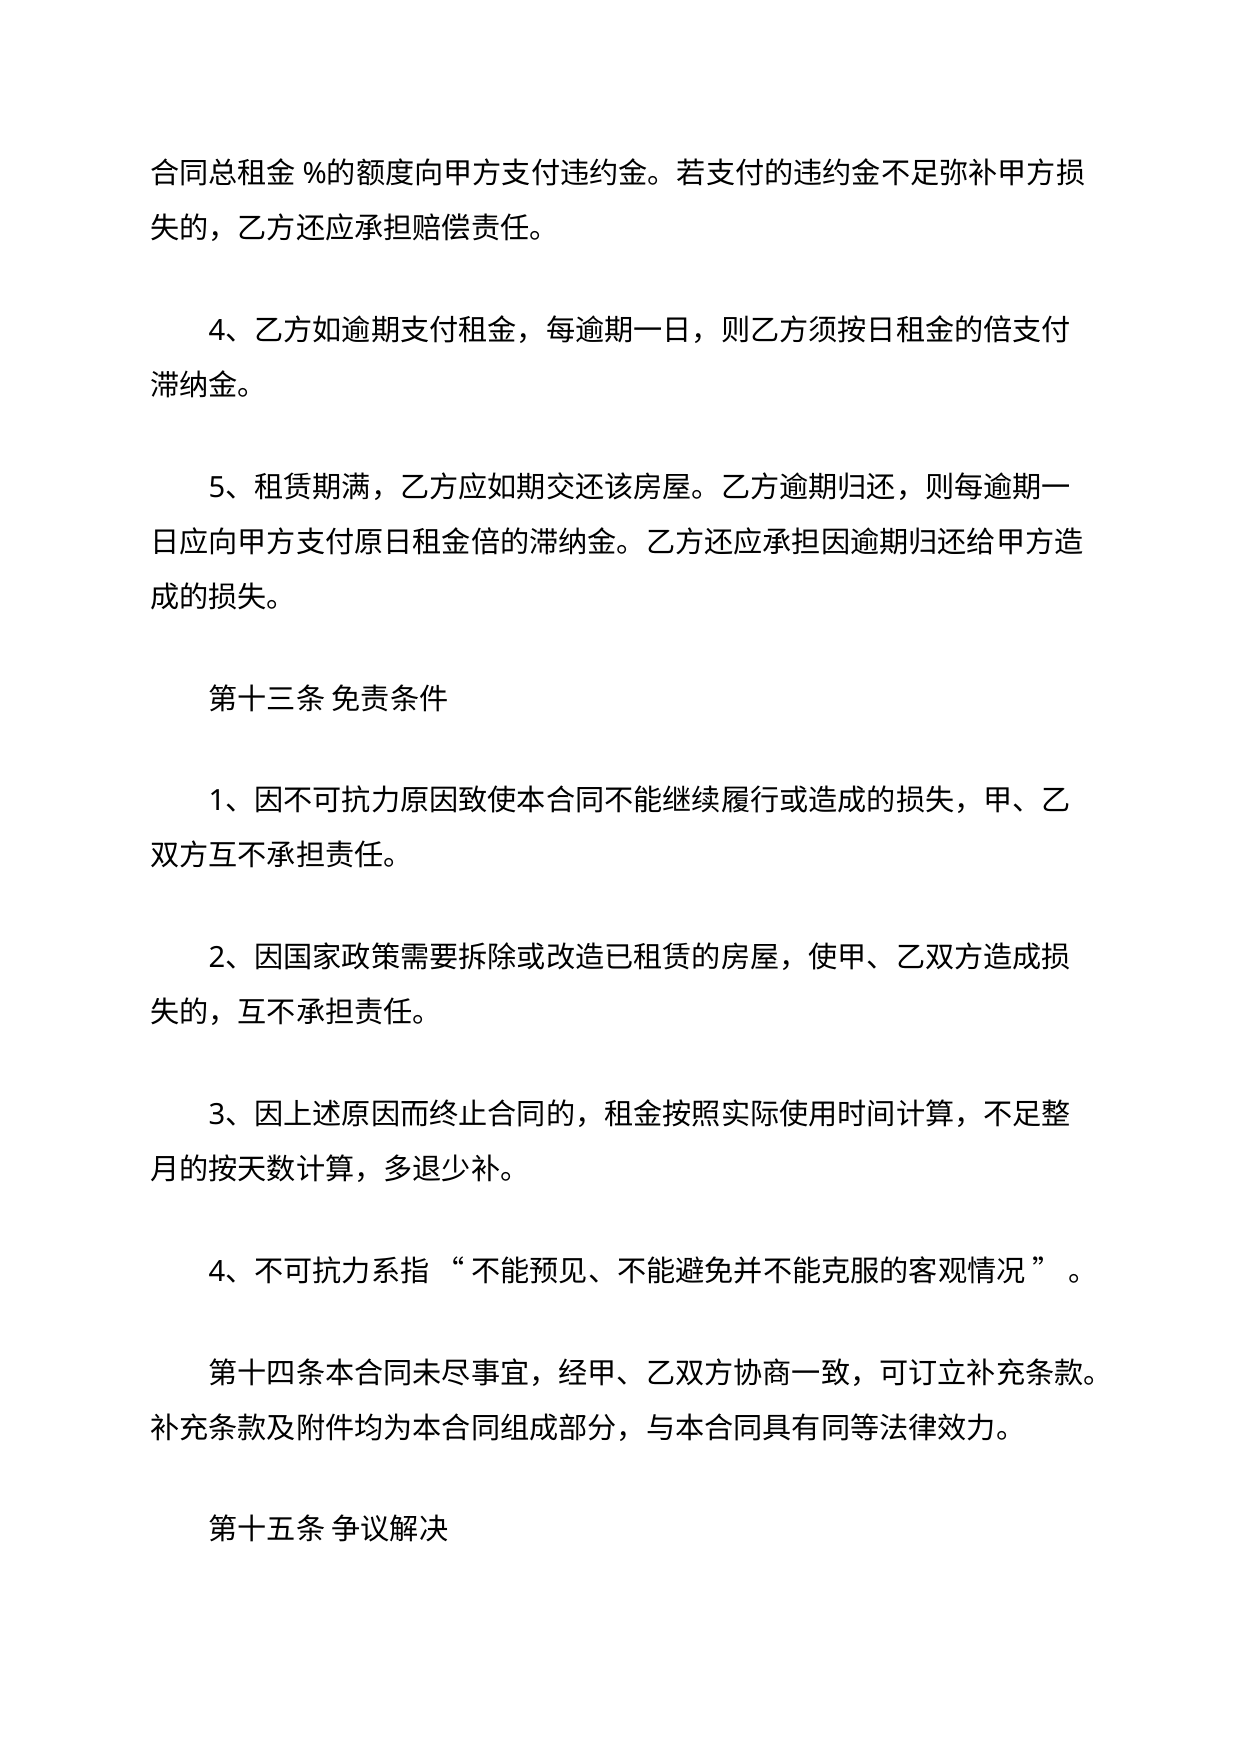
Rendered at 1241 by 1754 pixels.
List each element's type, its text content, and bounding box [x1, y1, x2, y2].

text 4、乙方如逾期支付租金，每逾期一日，则乙方须按日租金的倍支付滞纳金。 [150, 307, 1090, 404]
text 3、因上述原因而终止合同的，租金按照实际使用时间计算，不足整月的按天数计算，多退少补。 [150, 1091, 1090, 1188]
text 5、租赁期满，乙方应如期交还该房屋。乙方逾期归还，则每逾期一日应向甲方支付原日租金倍的滞纳金。乙方还应承担因逾期归还给甲方造成的损失。 [150, 463, 1090, 616]
text 2、因国家政策需要拆除或改造已租赁的房屋，使甲、乙双方造成损失的，互不承担责任。 [150, 934, 1090, 1031]
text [150, 150, 1090, 247]
text 4、不可抗力系指 “ 不能预见、不能避免并不能克服的客观情况 ” 。 [150, 1247, 1090, 1290]
text 第十四条本合同未尽事宜，经甲、乙双方协商一致，可订立补充条款。补充条款及附件均为本合同组成部分，与本合同具有同等法律效力。 [150, 1349, 1090, 1446]
text 第十五条 争议解决 [150, 1506, 1090, 1548]
text 第十三条 免责条件 [150, 675, 1090, 717]
text 1、因不可抗力原因致使本合同不能继续履行或造成的损失，甲、乙双方互不承担责任。 [150, 777, 1090, 874]
